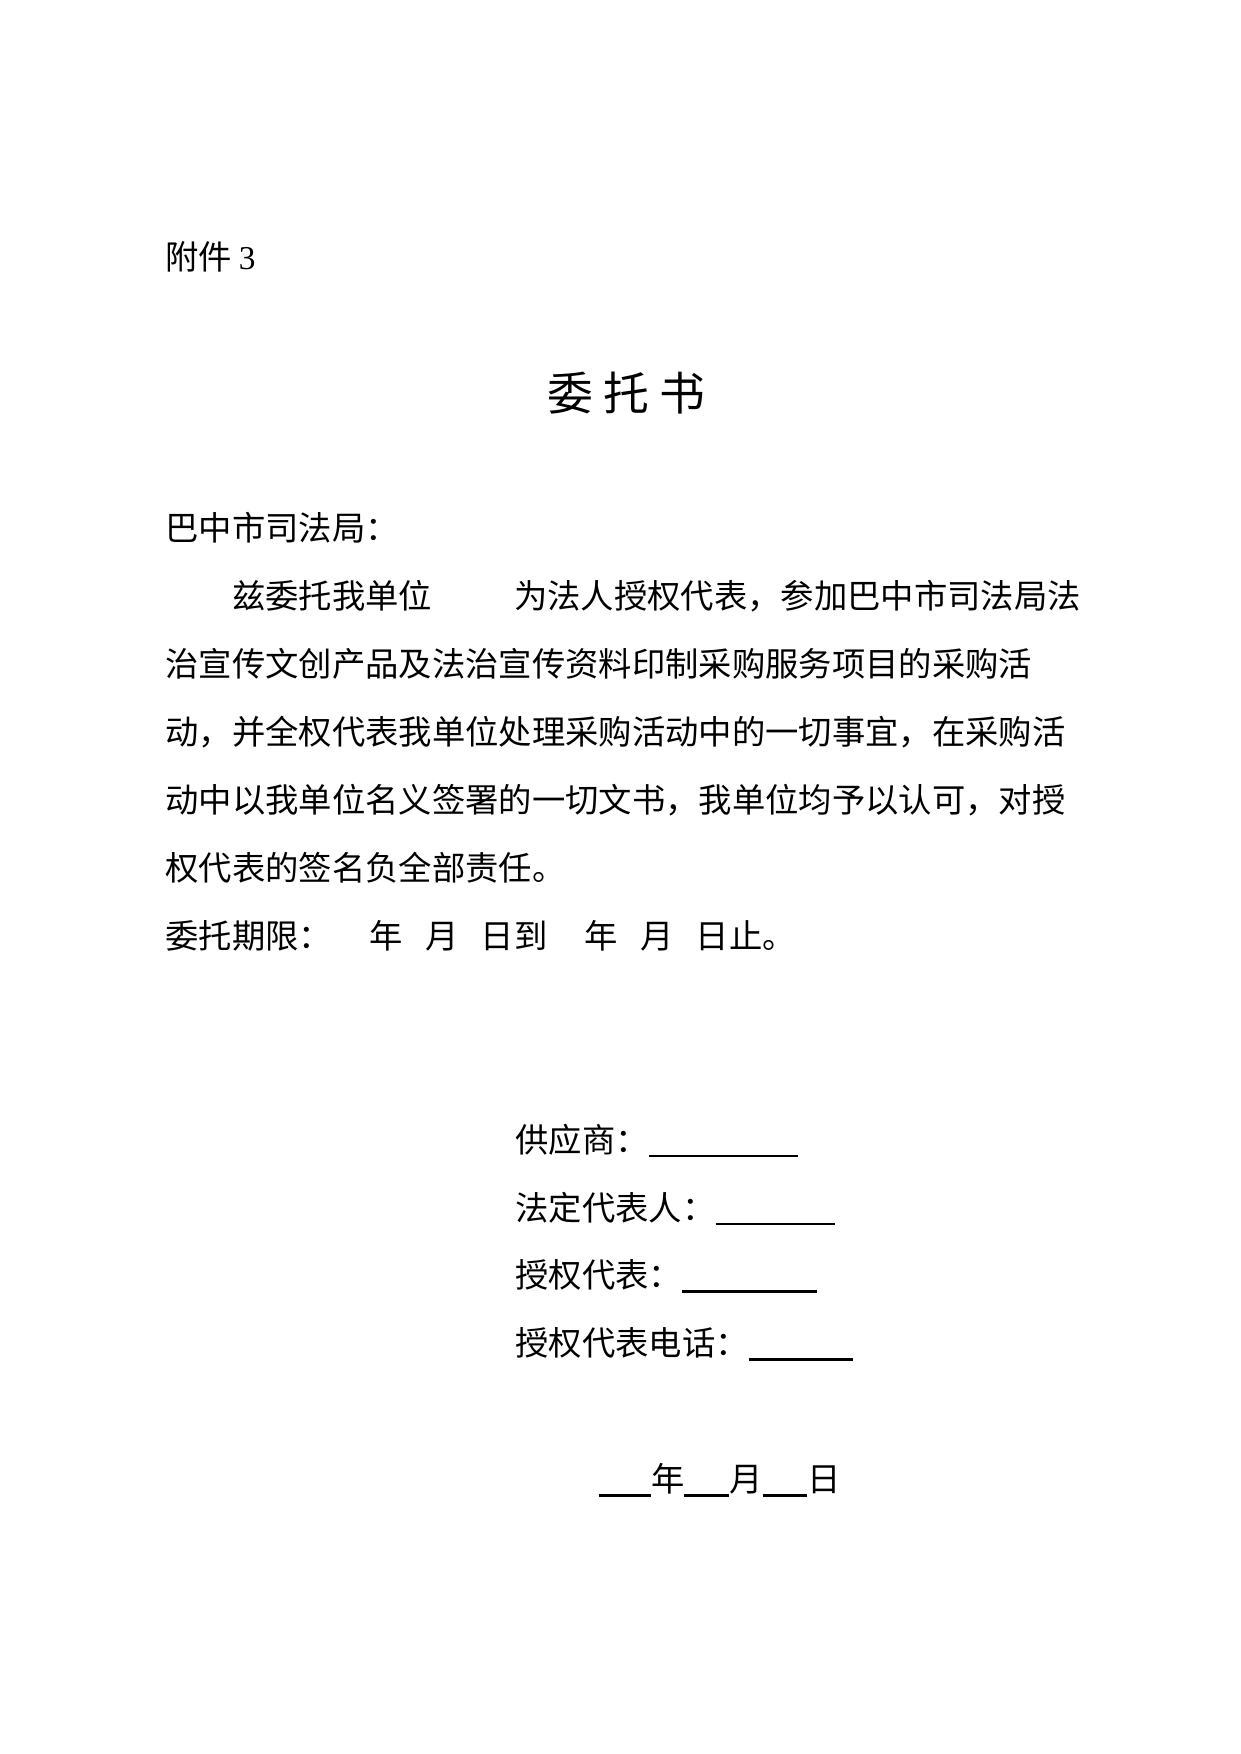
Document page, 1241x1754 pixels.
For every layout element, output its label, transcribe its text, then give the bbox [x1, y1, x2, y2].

text 兹委托我单位 为法人授权代表，参加巴中市司法局法治宣传文创产品及法治宣传资料印制采购服务项目的采购活动，并全权代表我单位处理采购活动中的一切事宜，在采购活动中以我单位名义签署的一切文书，我单位均予以认可，对授权代表的签名负全部责任。 [165, 560, 1087, 900]
text 年 月 日 [165, 1443, 1087, 1511]
text 附件3 [165, 221, 1087, 288]
text 授权代表： [165, 1239, 1087, 1307]
text 法定代表人： [165, 1171, 1087, 1239]
text 巴中市司法局： [165, 492, 1087, 560]
text 委 托 书 [165, 356, 1087, 424]
text 供应商： [165, 1103, 1087, 1171]
text 委托期限： 年 月 日到 年 月 日止。 [165, 900, 1087, 968]
text 授权代表电话： [165, 1307, 1087, 1375]
